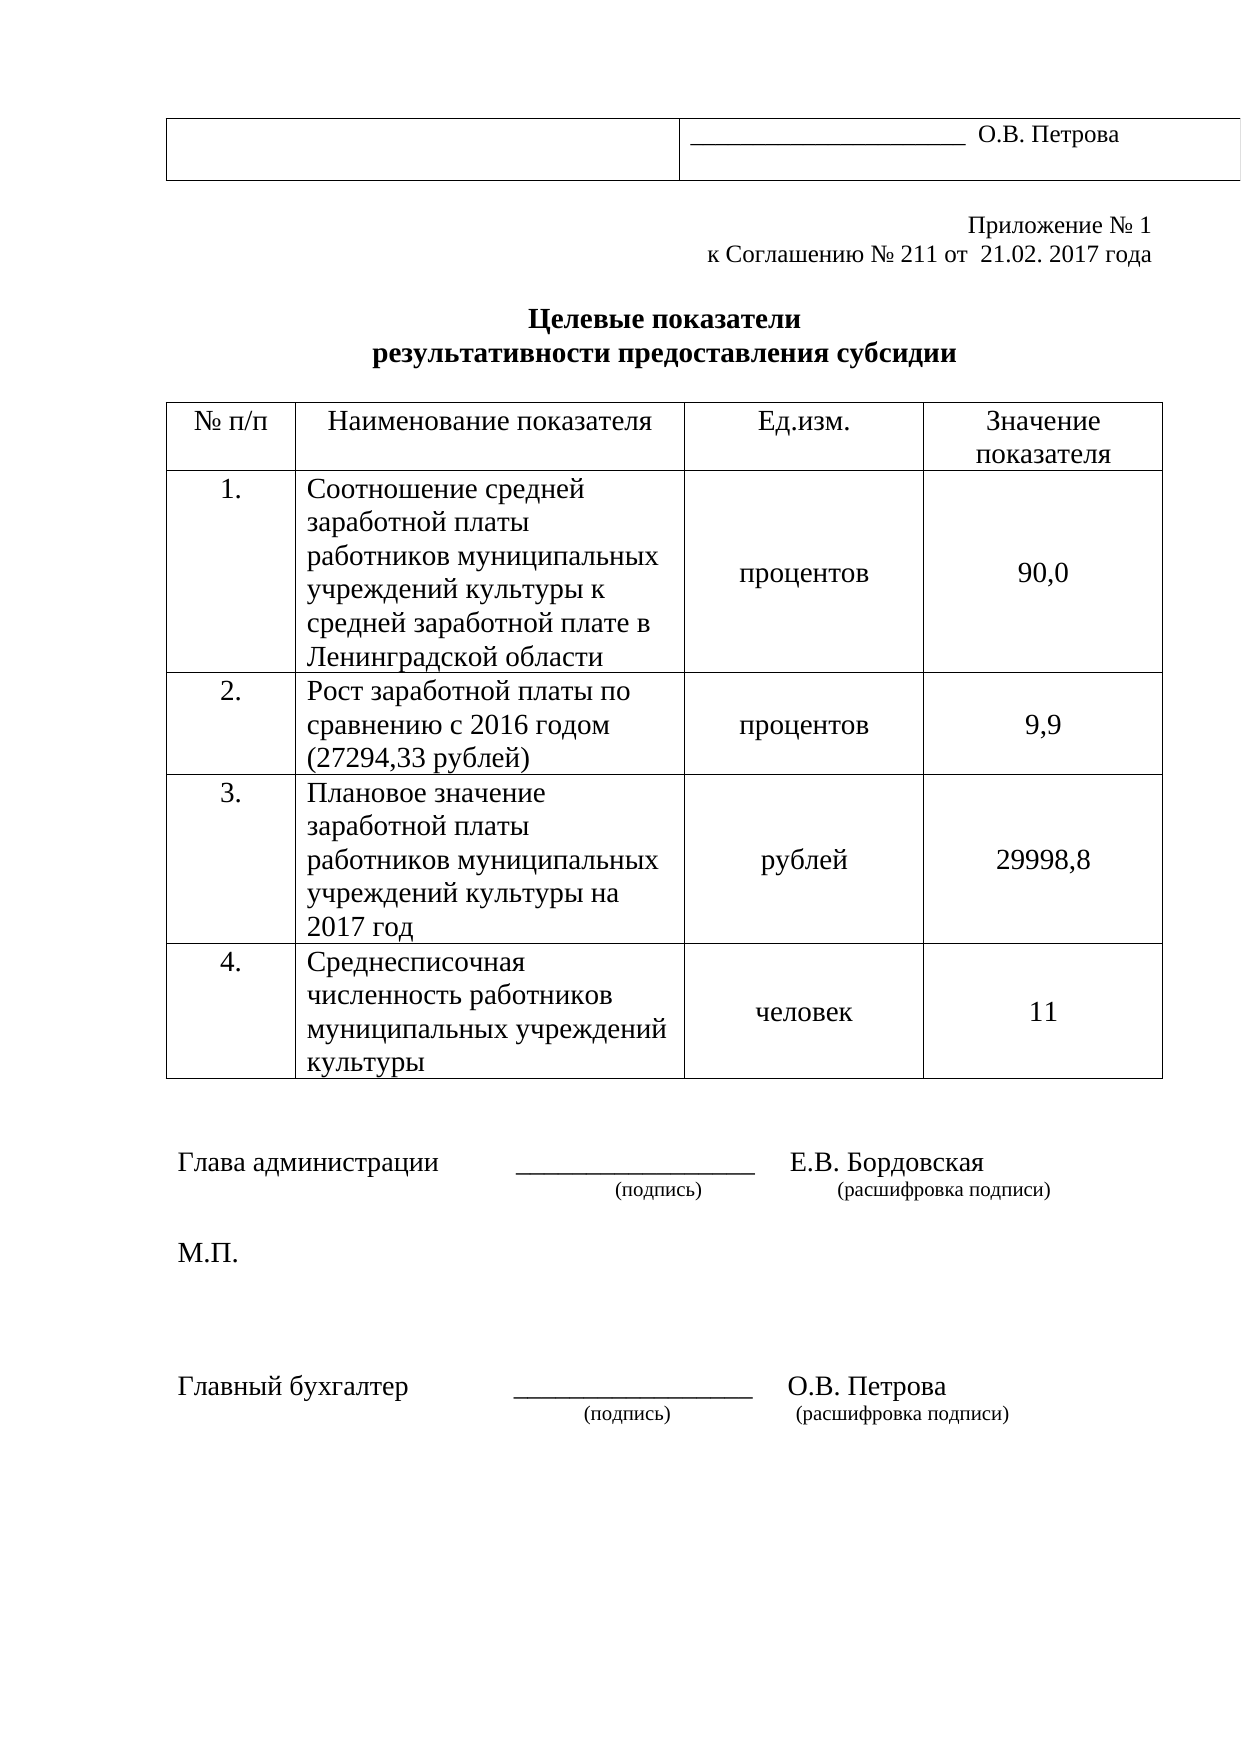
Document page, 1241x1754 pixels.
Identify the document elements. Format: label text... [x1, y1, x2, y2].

text Глава администрации _________________ Е.В. Бордовская [177, 1145, 1152, 1177]
table_cell процентов [685, 673, 923, 774]
table_cell процентов [685, 471, 923, 672]
table_cell 2. [167, 673, 295, 774]
table_cell Среднесписочная численность работников муниципальных учреждений культуры [296, 944, 684, 1078]
text М.П. [177, 1235, 1152, 1268]
table_cell 90,0 [924, 471, 1162, 672]
table_cell 11 [924, 944, 1162, 1078]
table_cell 1. [167, 471, 295, 672]
table_cell 29998,8 [924, 775, 1162, 943]
text Главный бухгалтер _________________ О.В. Петрова [177, 1369, 1152, 1401]
table_cell 3. [167, 775, 295, 943]
table_cell 9,9 [924, 673, 1162, 774]
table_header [680, 119, 1240, 180]
table_cell Рост заработной платы по сравнению с 2016 годом (27294,33 рублей) [296, 673, 684, 774]
table_cell человек [685, 944, 923, 1078]
table_cell рублей [685, 775, 923, 943]
text Целевые показатели [177, 301, 1152, 335]
text к Соглашению № 211 от 21.02. 2017 года [177, 239, 1152, 268]
table_cell 4. [167, 944, 295, 1078]
text результативности предоставления субсидии [177, 335, 1152, 368]
table_cell Соотношение средней заработной платы работников муниципальных учреждений культуры к средней заработной плате в Ленинградской области [296, 471, 684, 672]
table_header Наименование показателя [296, 403, 684, 470]
text (подпись) (расшифровка подписи) [177, 1401, 1152, 1425]
text (подпись) (расшифровка подписи) [177, 1177, 1152, 1201]
table_header № п/п [167, 403, 295, 470]
table_header Значение показателя [924, 403, 1162, 470]
text Приложение № 1 [177, 210, 1152, 239]
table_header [167, 119, 679, 180]
table_header Ед.изм. [685, 403, 923, 470]
table_cell Плановое значение заработной платы работников муниципальных учреждений культуры на 2017 год [296, 775, 684, 943]
